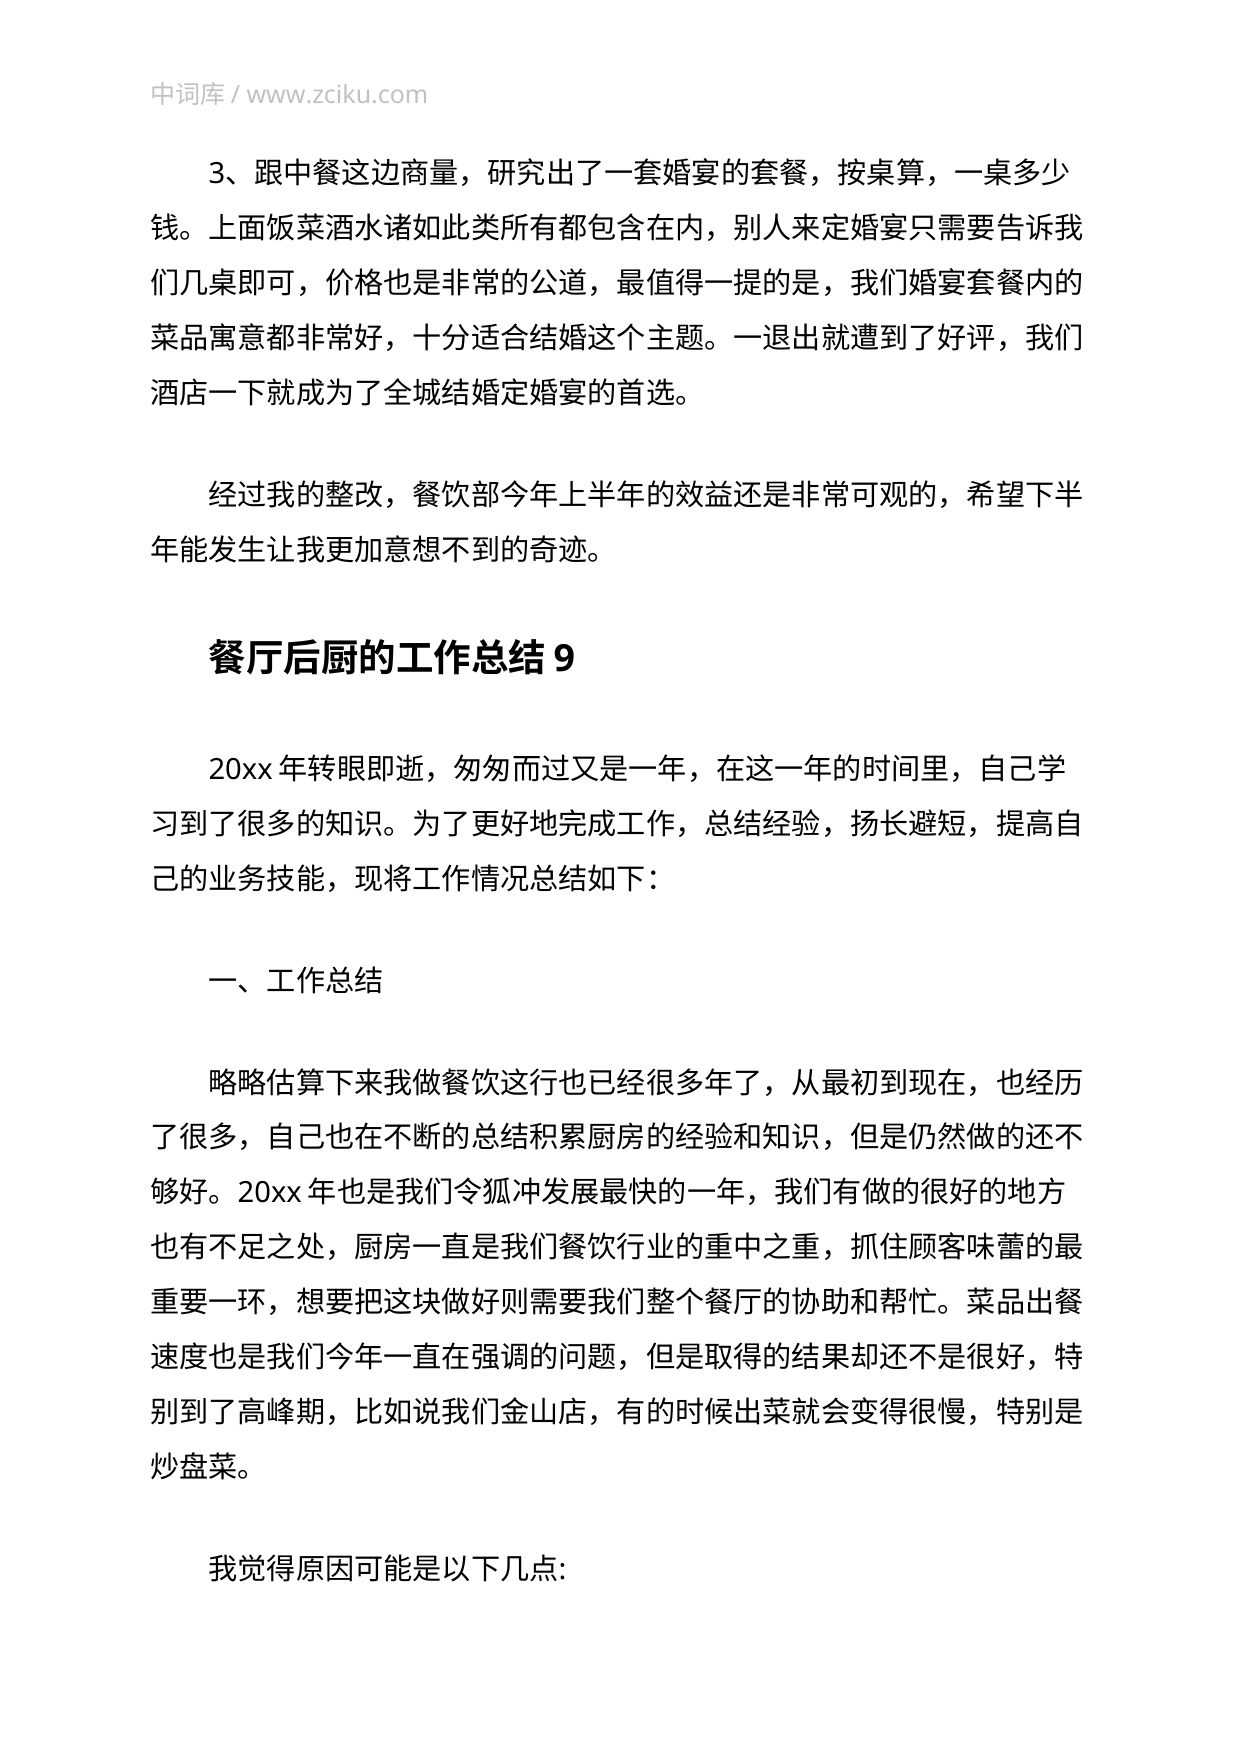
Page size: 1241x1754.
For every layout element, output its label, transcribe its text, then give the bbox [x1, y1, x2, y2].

text 略略估算下来我做餐饮这行也已经很多年了，从最初到现在，也经历了很多，自己也在不断的总结积累厨房的经验和知识，但是仍然做的还不够好。20xx年也是我们令狐冲发展最快的一年，我们有做的很好的地方也有不足之处，厨房一直是我们餐饮行业的重中之重，抓住顾客味蕾的最重要一环，想要把这块做好则需要我们整个餐厅的协助和帮忙。菜品出餐速度也是我们今年一直在强调的问题，但是取得的结果却还不是很好，特别到了高峰期，比如说我们金山店，有的时候出菜就会变得很慢，特别是炒盘菜。 [150, 1059, 1090, 1486]
text 20xx年转眼即逝，匆匆而过又是一年，在这一年的时间里，自己学习到了很多的知识。为了更好地完成工作，总结经验，扬长避短，提高自己的业务技能，现将工作情况总结如下： [150, 746, 1090, 898]
text 一、工作总结 [150, 957, 1090, 1000]
text 3、跟中餐这边商量，研究出了一套婚宴的套餐，按桌算，一桌多少钱。上面饭菜酒水诸如此类所有都包含在内，别人来定婚宴只需要告诉我们几桌即可，价格也是非常的公道，最值得一提的是，我们婚宴套餐内的菜品寓意都非常好，十分适合结婚这个主题。一退出就遭到了好评，我们酒店一下就成为了全城结婚定婚宴的首选。 [150, 150, 1090, 412]
text 经过我的整改，餐饮部今年上半年的效益还是非常可观的，希望下半年能发生让我更加意想不到的奇迹。 [150, 471, 1090, 569]
text 我觉得原因可能是以下几点: [150, 1545, 1090, 1588]
text 餐厅后厨的工作总结9 [150, 628, 1090, 683]
